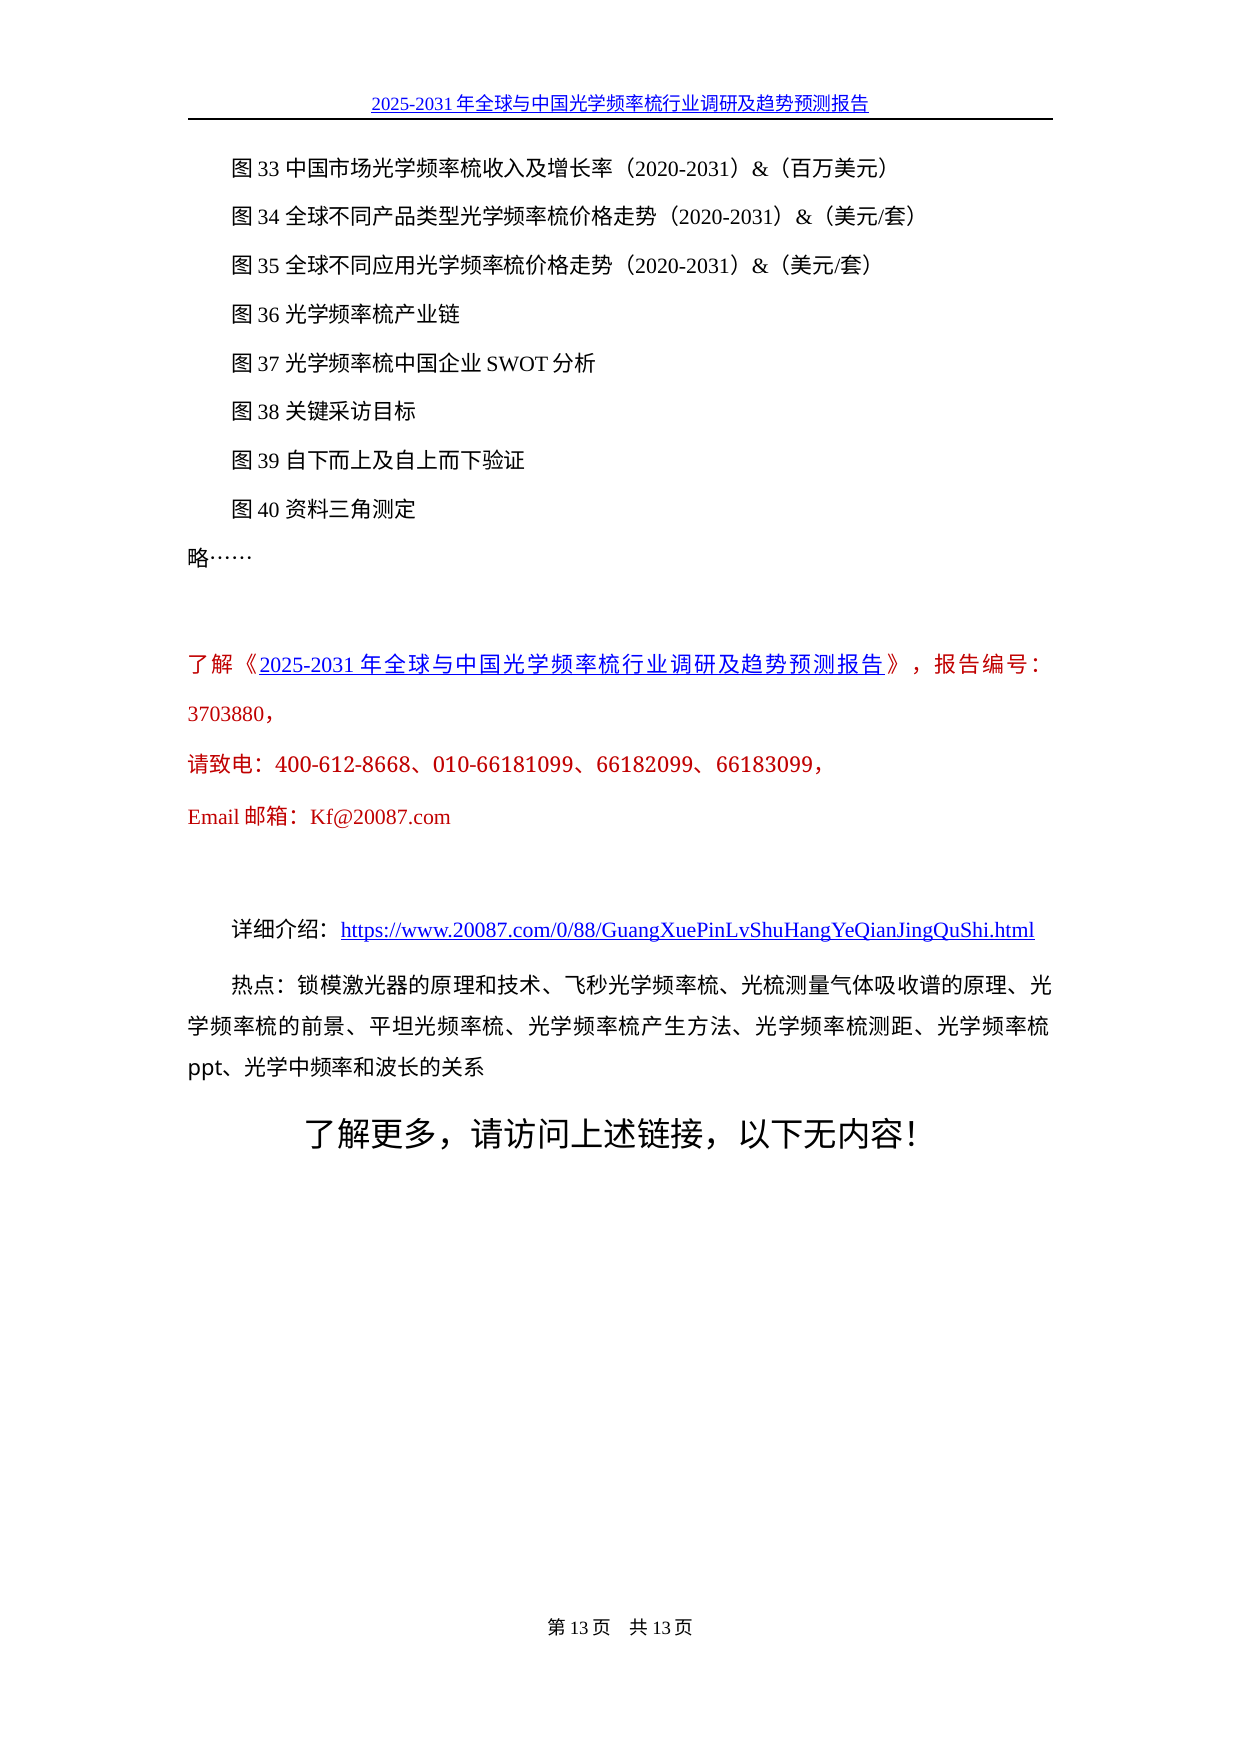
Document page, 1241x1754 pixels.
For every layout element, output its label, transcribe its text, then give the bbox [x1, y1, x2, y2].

text Email邮箱：Kf@20087.com [187, 798, 1053, 831]
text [187, 150, 1053, 573]
text 了解《2025-2031年全球与中国光学频率梳行业调研及趋势预测报告》，报告编号：3703880， [187, 647, 1053, 728]
text 热点：锁模激光器的原理和技术、飞秒光学频率梳、光梳测量气体吸收谱的原理、光学频率梳的前景、平坦光频率梳、光学频率梳产生方法、光学频率梳测距、光学频率梳ppt、光学中频率和波长的关系 [187, 968, 1053, 1082]
text 请致电：400-612-8668、010-66181099、66182099、66183099， [187, 747, 1053, 779]
text 详细介绍：https://www.20087.com/0/88/GuangXuePinLvShuHangYeQianJingQuShi.html [187, 911, 1053, 944]
title 了解更多，请访问上述链接，以下无内容！ [187, 1099, 1053, 1164]
